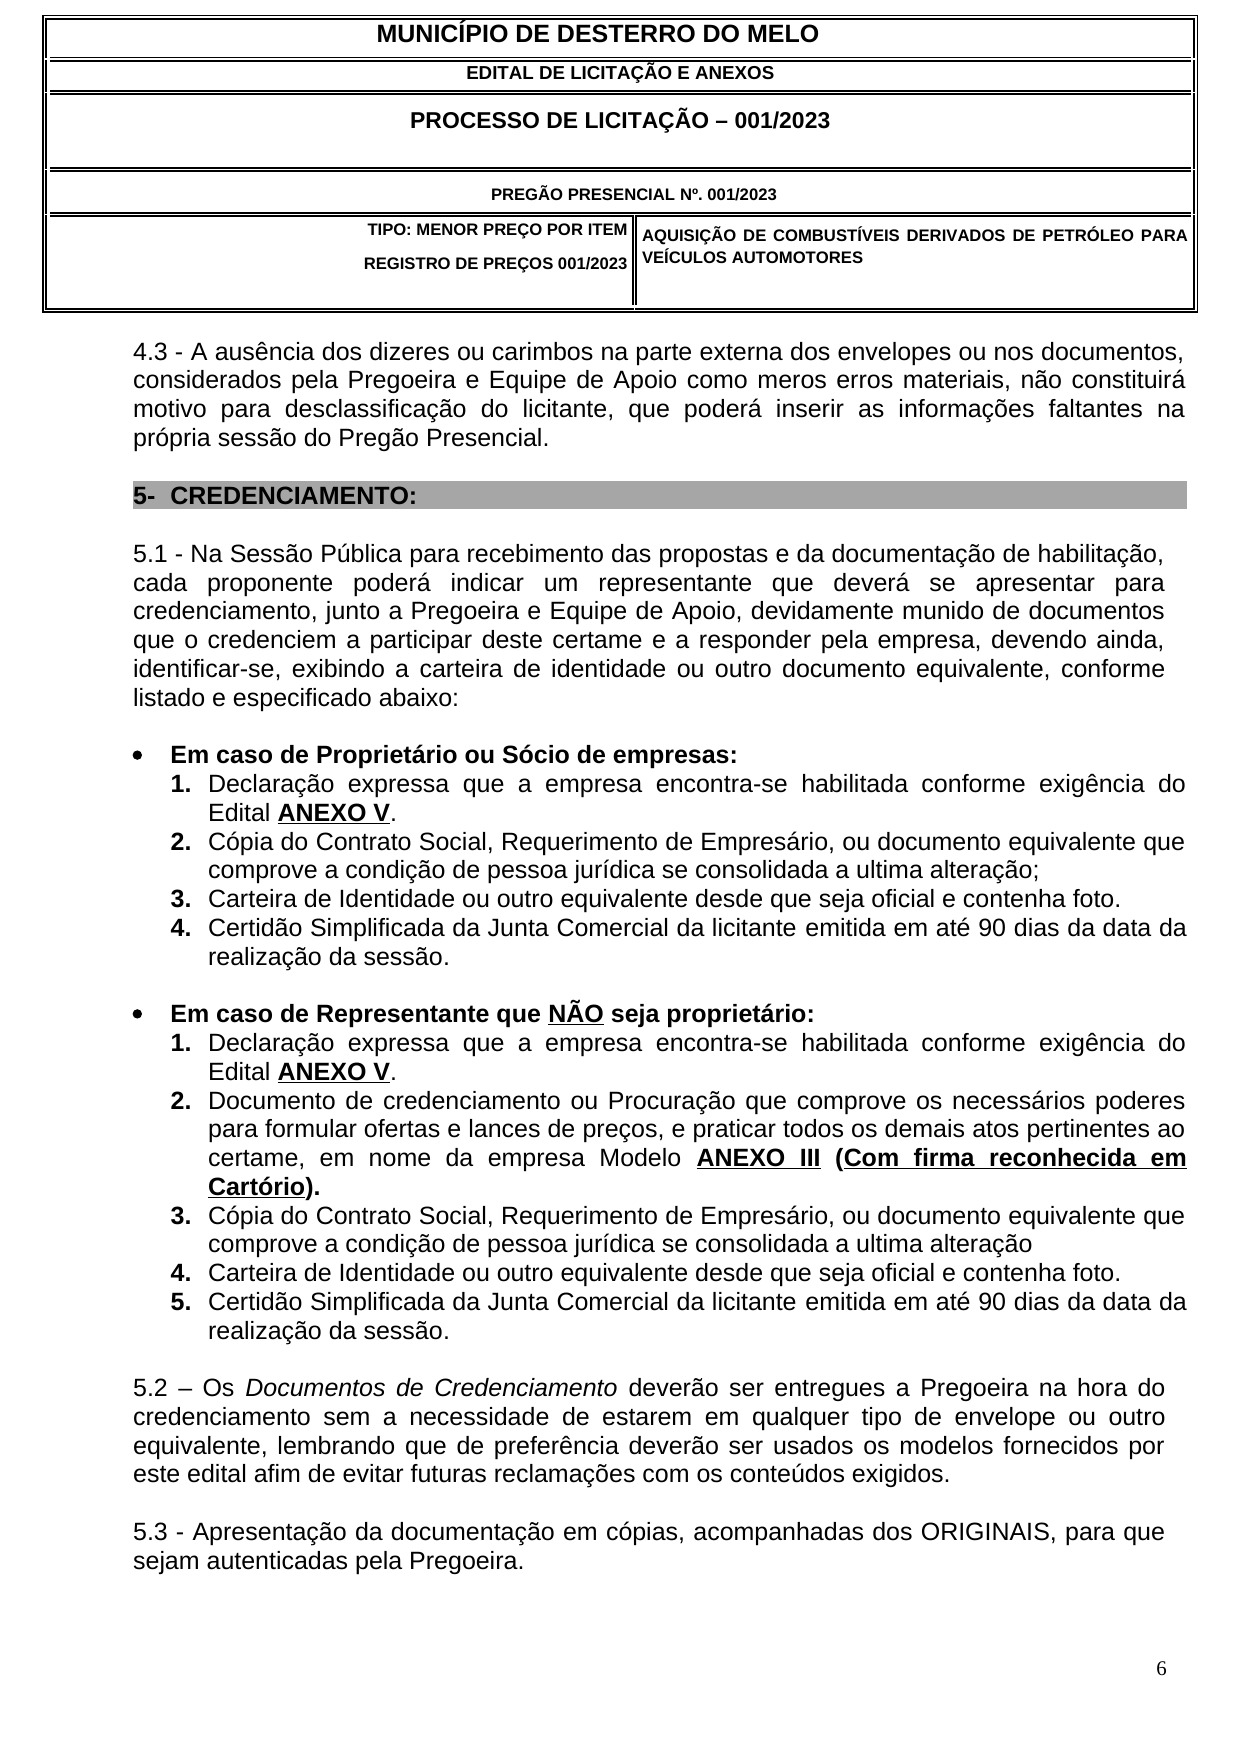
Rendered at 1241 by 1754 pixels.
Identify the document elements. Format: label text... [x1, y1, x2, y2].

list Certidão Simplificada da Junta Comercial da licitante emitida em até 90 dias da data da realização da sessão. [170, 1287, 1187, 1344]
list Declaração expressa que a empresa encontra-se habilitada conforme exigência do Edital ANEXO V. [170, 1028, 1187, 1086]
text 5.2 – Os Documentos de Credenciamento deverão ser entregues a Pregoeira na hora do credenciamento sem a necessidade de estarem em qualquer tipo de envelope ou outro equivalente, lembrando que de preferência deverão ser usados os modelos fornecidos por este edital afim de evitar futuras reclamações com os conteúdos exigidos. [133, 1373, 1167, 1488]
text 5- CREDENCIAMENTO: [133, 481, 1187, 509]
text 5.3 - Apresentação da documentação em cópias, acompanhadas dos ORIGINAIS, para que sejam autenticadas pela Pregoeira. [133, 1517, 1167, 1574]
list Em caso de Representante que NÃO seja proprietário: [133, 999, 1167, 1028]
list Certidão Simplificada da Junta Comercial da licitante emitida em até 90 dias da data da realização da sessão. [170, 913, 1187, 971]
list Carteira de Identidade ou outro equivalente desde que seja oficial e contenha foto. [170, 1258, 1187, 1287]
list Cópia do Contrato Social, Requerimento de Empresário, ou documento equivalente que comprove a condição de pessoa jurídica se consolidada a ultima alteração [170, 1201, 1187, 1258]
list Carteira de Identidade ou outro equivalente desde que seja oficial e contenha foto. [170, 884, 1187, 913]
text 5.1 - Na Sessão Pública para recebimento das propostas e da documentação de habilitação, cada proponente poderá indicar um representante que deverá se apresentar para credenciamento, junto a Pregoeira e Equipe de Apoio, devidamente munido de documentos que o credenciem a participar deste certame e a responder pela empresa, devendo ainda, identificar-se, exibindo a carteira de identidade ou outro documento equivalente, conforme listado e especificado abaixo: [133, 539, 1167, 711]
list Em caso de Proprietário ou Sócio de empresas: [133, 740, 1167, 769]
list Documento de credenciamento ou Procuração que comprove os necessários poderes para formular ofertas e lances de preços, e praticar todos os demais atos pertinentes ao certame, em nome da empresa Modelo ANEXO III (Com firma reconhecida em Cartório). [170, 1086, 1187, 1201]
list Declaração expressa que a empresa encontra-se habilitada conforme exigência do Edital ANEXO V. [170, 769, 1187, 827]
list Cópia do Contrato Social, Requerimento de Empresário, ou documento equivalente que comprove a condição de pessoa jurídica se consolidada a ultima alteração; [170, 827, 1187, 884]
text 4.3 - A ausência dos dizeres ou carimbos na parte externa dos envelopes ou nos documentos, considerados pela Pregoeira e Equipe de Apoio como meros erros materiais, não constituirá motivo para desclassificação do licitante, que poderá inserir as informações faltantes na própria sessão do Pregão Presencial. [133, 337, 1187, 452]
